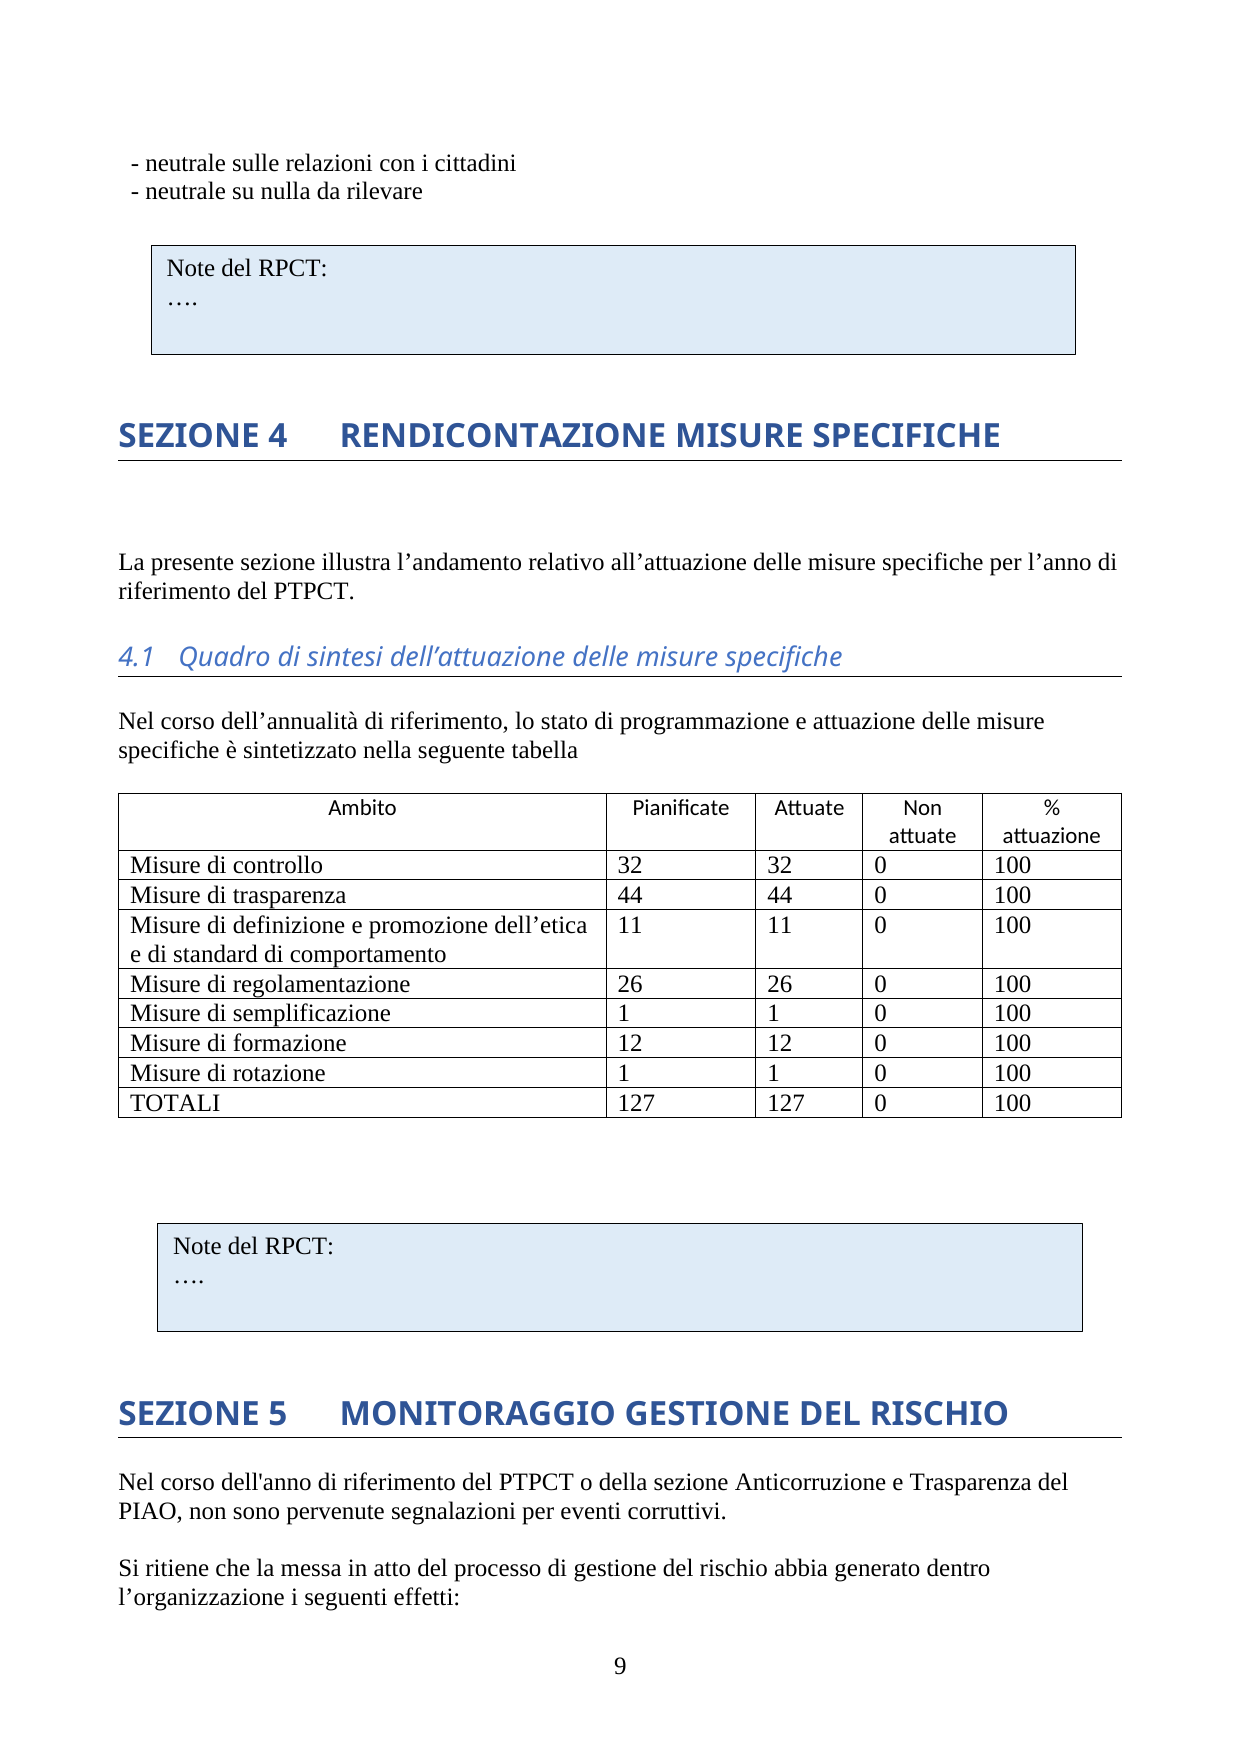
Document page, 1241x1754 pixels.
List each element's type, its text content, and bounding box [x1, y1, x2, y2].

table_cell 32 [756, 851, 862, 879]
table_cell 26 [607, 969, 755, 997]
subtitle Quadro di sintesi dell’attuazione delle misure specifiche [118, 637, 1122, 676]
table_cell 100 [983, 1088, 1121, 1117]
subtitle MONITORAGGIO GESTIONE DEL RISCHIO [118, 1390, 1122, 1437]
table_cell Misure di formazione [119, 1028, 606, 1057]
table_cell 1 [756, 999, 862, 1027]
text Nel corso dell’annualità di riferimento, lo stato di programmazione e attuazione delle misure specifiche è sintetizzato nella seguente tabella [118, 706, 1122, 764]
table_cell 100 [983, 1028, 1121, 1057]
table_cell 100 [983, 1058, 1121, 1087]
table_cell 44 [607, 880, 755, 909]
table_cell 0 [863, 1058, 982, 1087]
table_cell 100 [983, 851, 1121, 879]
table_cell 100 [983, 880, 1121, 909]
table_cell 0 [863, 910, 982, 968]
table_cell 1 [607, 1058, 755, 1087]
table_cell 0 [863, 1088, 982, 1117]
table_cell Misure di semplificazione [119, 999, 606, 1027]
table_cell 11 [756, 910, 862, 968]
table_header % attuazione [983, 794, 1121, 849]
table_cell 26 [756, 969, 862, 997]
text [118, 148, 1122, 205]
table_cell Misure di trasparenza [119, 880, 606, 909]
text La presente sezione illustra l’andamento relativo all’attuazione delle misure specifiche per l’anno di riferimento del PTPCT. [118, 547, 1122, 604]
table_cell 12 [607, 1028, 755, 1057]
table_cell TOTALI [119, 1088, 606, 1117]
table_cell 1 [756, 1058, 862, 1087]
subtitle RENDICONTAZIONE MISURE SPECIFICHE [118, 412, 1122, 460]
table_cell 0 [863, 969, 982, 997]
table_cell 0 [863, 1028, 982, 1057]
table_cell 100 [983, 999, 1121, 1027]
table_cell Misure di rotazione [119, 1058, 606, 1087]
table_header Ambito [119, 794, 606, 849]
table_cell Misure di definizione e promozione dell’etica e di standard di comportamento [119, 910, 606, 968]
table_cell 0 [863, 999, 982, 1027]
table_cell 44 [756, 880, 862, 909]
table_header Pianificate [607, 794, 755, 849]
table_cell 100 [983, 969, 1121, 997]
table_cell 0 [863, 851, 982, 879]
table_cell 32 [607, 851, 755, 879]
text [118, 1467, 1122, 1611]
table_cell 127 [607, 1088, 755, 1117]
table_header Attuate [756, 794, 862, 849]
table_cell 12 [756, 1028, 862, 1057]
table_cell 11 [607, 910, 755, 968]
table_cell 100 [983, 910, 1121, 968]
table_cell Misure di controllo [119, 851, 606, 879]
table_cell 1 [607, 999, 755, 1027]
table_cell Misure di regolamentazione [119, 969, 606, 997]
table_cell 127 [756, 1088, 862, 1117]
table_header Non attuate [863, 794, 982, 849]
table_cell 0 [863, 880, 982, 909]
